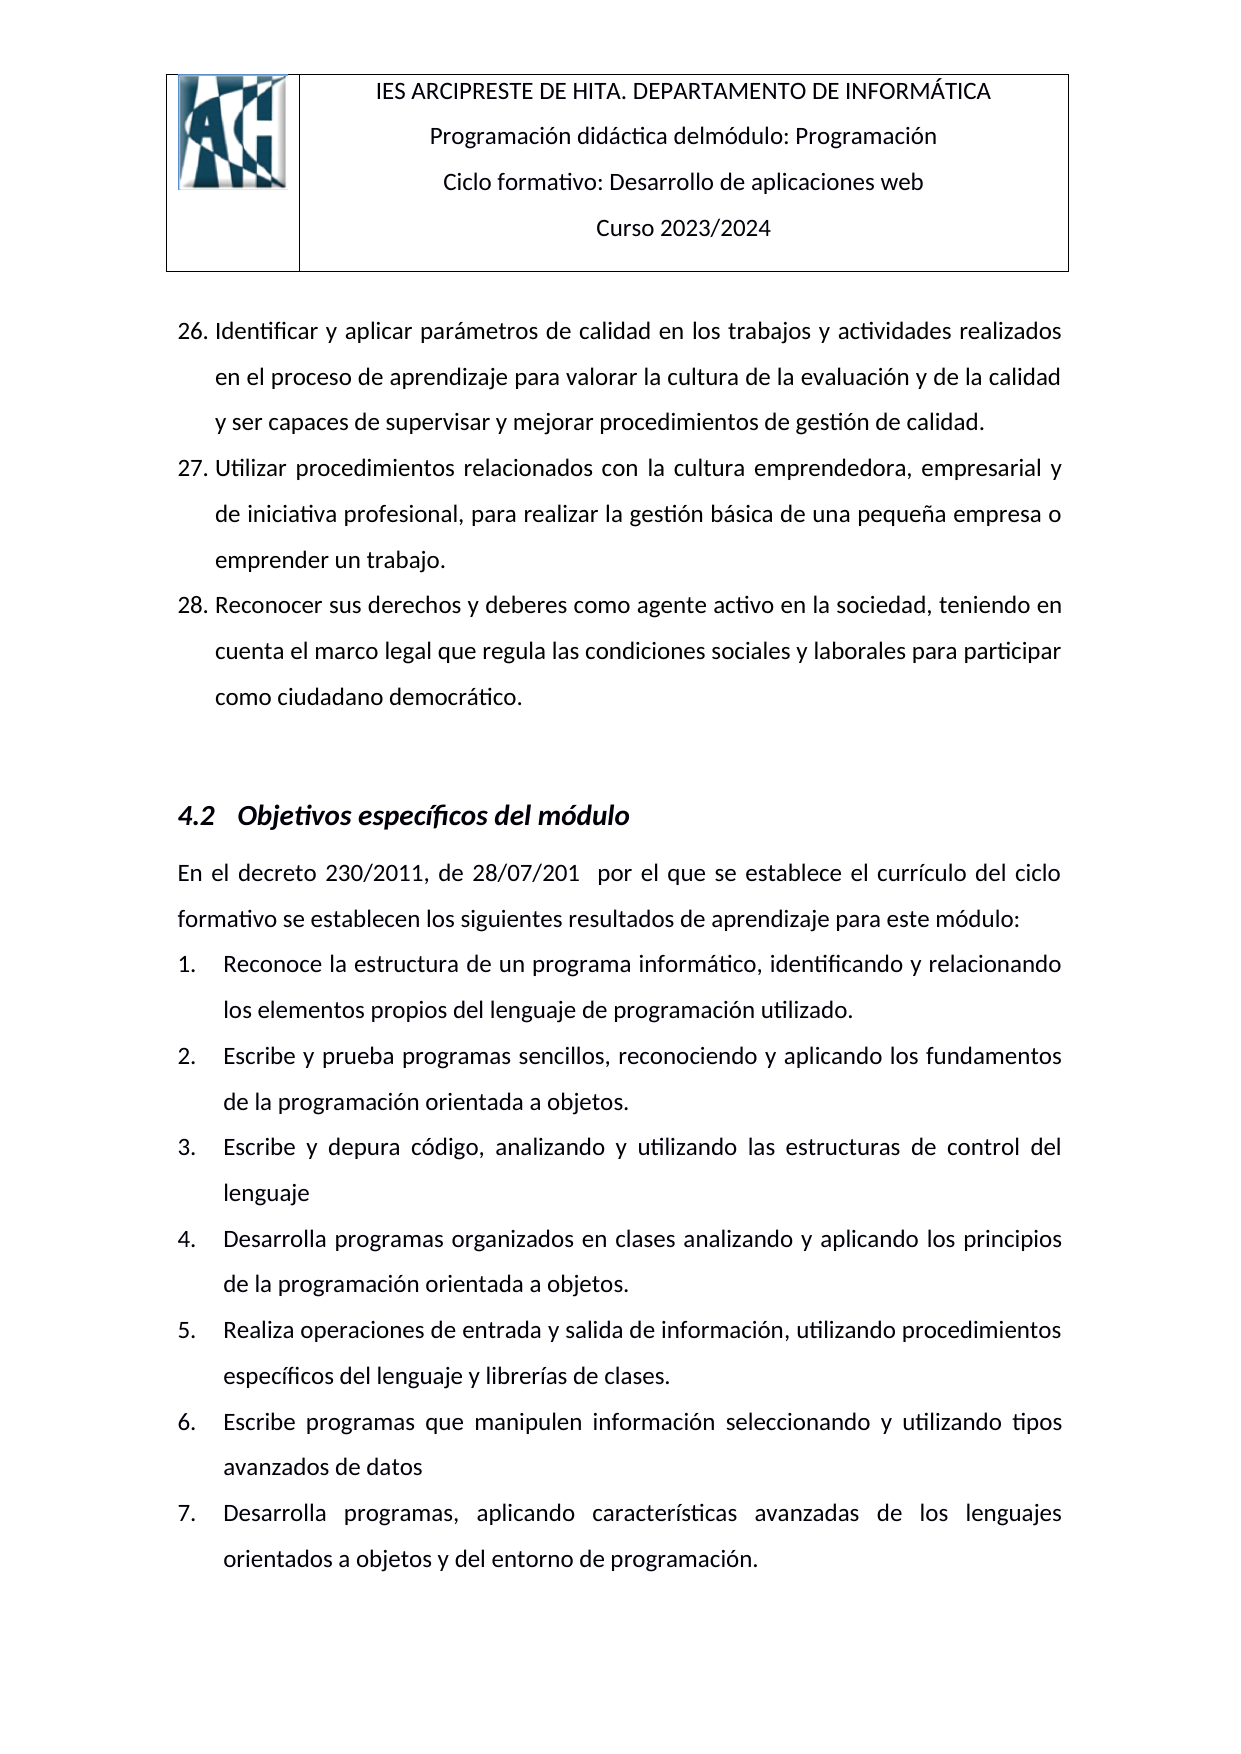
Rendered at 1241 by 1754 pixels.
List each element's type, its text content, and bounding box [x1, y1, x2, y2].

list Identificar y aplicar parámetros de calidad en los trabajos y actividades realizados en el proceso de aprendizaje para valorar la cultura de la evaluación y de la calidad y ser capaces de supervisar y mejorar procedimientos de gestión de calidad. [177, 315, 1063, 437]
list Escribe programas que manipulen información seleccionando y utilizando tipos avanzados de datos [177, 1406, 1063, 1482]
text En el decreto 230/2011, de 28/07/201 por el que se establece el currículo del ciclo formativo se establecen los siguientes resultados de aprendizaje para este módulo: [177, 857, 1063, 933]
list Escribe y depura código, analizando y utilizando las estructuras de control del lenguaje [177, 1131, 1063, 1208]
list Utilizar procedimientos relacionados con la cultura emprendedora, empresarial y de iniciativa profesional, para realizar la gestión básica de una pequeña empresa o emprender un trabajo. [177, 452, 1063, 574]
list Desarrolla programas, aplicando características avanzadas de los lenguajes orientados a objetos y del entorno de programación. [177, 1497, 1063, 1573]
picture [176, 74, 289, 190]
list Realiza operaciones de entrada y salida de información, utilizando procedimientos específicos del lenguaje y librerías de clases. [177, 1314, 1063, 1391]
list Escribe y prueba programas sencillos, reconociendo y aplicando los fundamentos de la programación orientada a objetos. [177, 1040, 1063, 1116]
list Reconoce la estructura de un programa informático, identificando y relacionando los elementos propios del lenguaje de programación utilizado. [177, 948, 1063, 1025]
list Desarrolla programas organizados en clases analizando y aplicando los principios de la programación orientada a objetos. [177, 1223, 1063, 1299]
list Reconocer sus derechos y deberes como agente activo en la sociedad, teniendo en cuenta el marco legal que regula las condiciones sociales y laborales para participar como ciudadano democrático. [177, 589, 1063, 711]
list Objetivos específicos del módulo [177, 797, 1063, 833]
